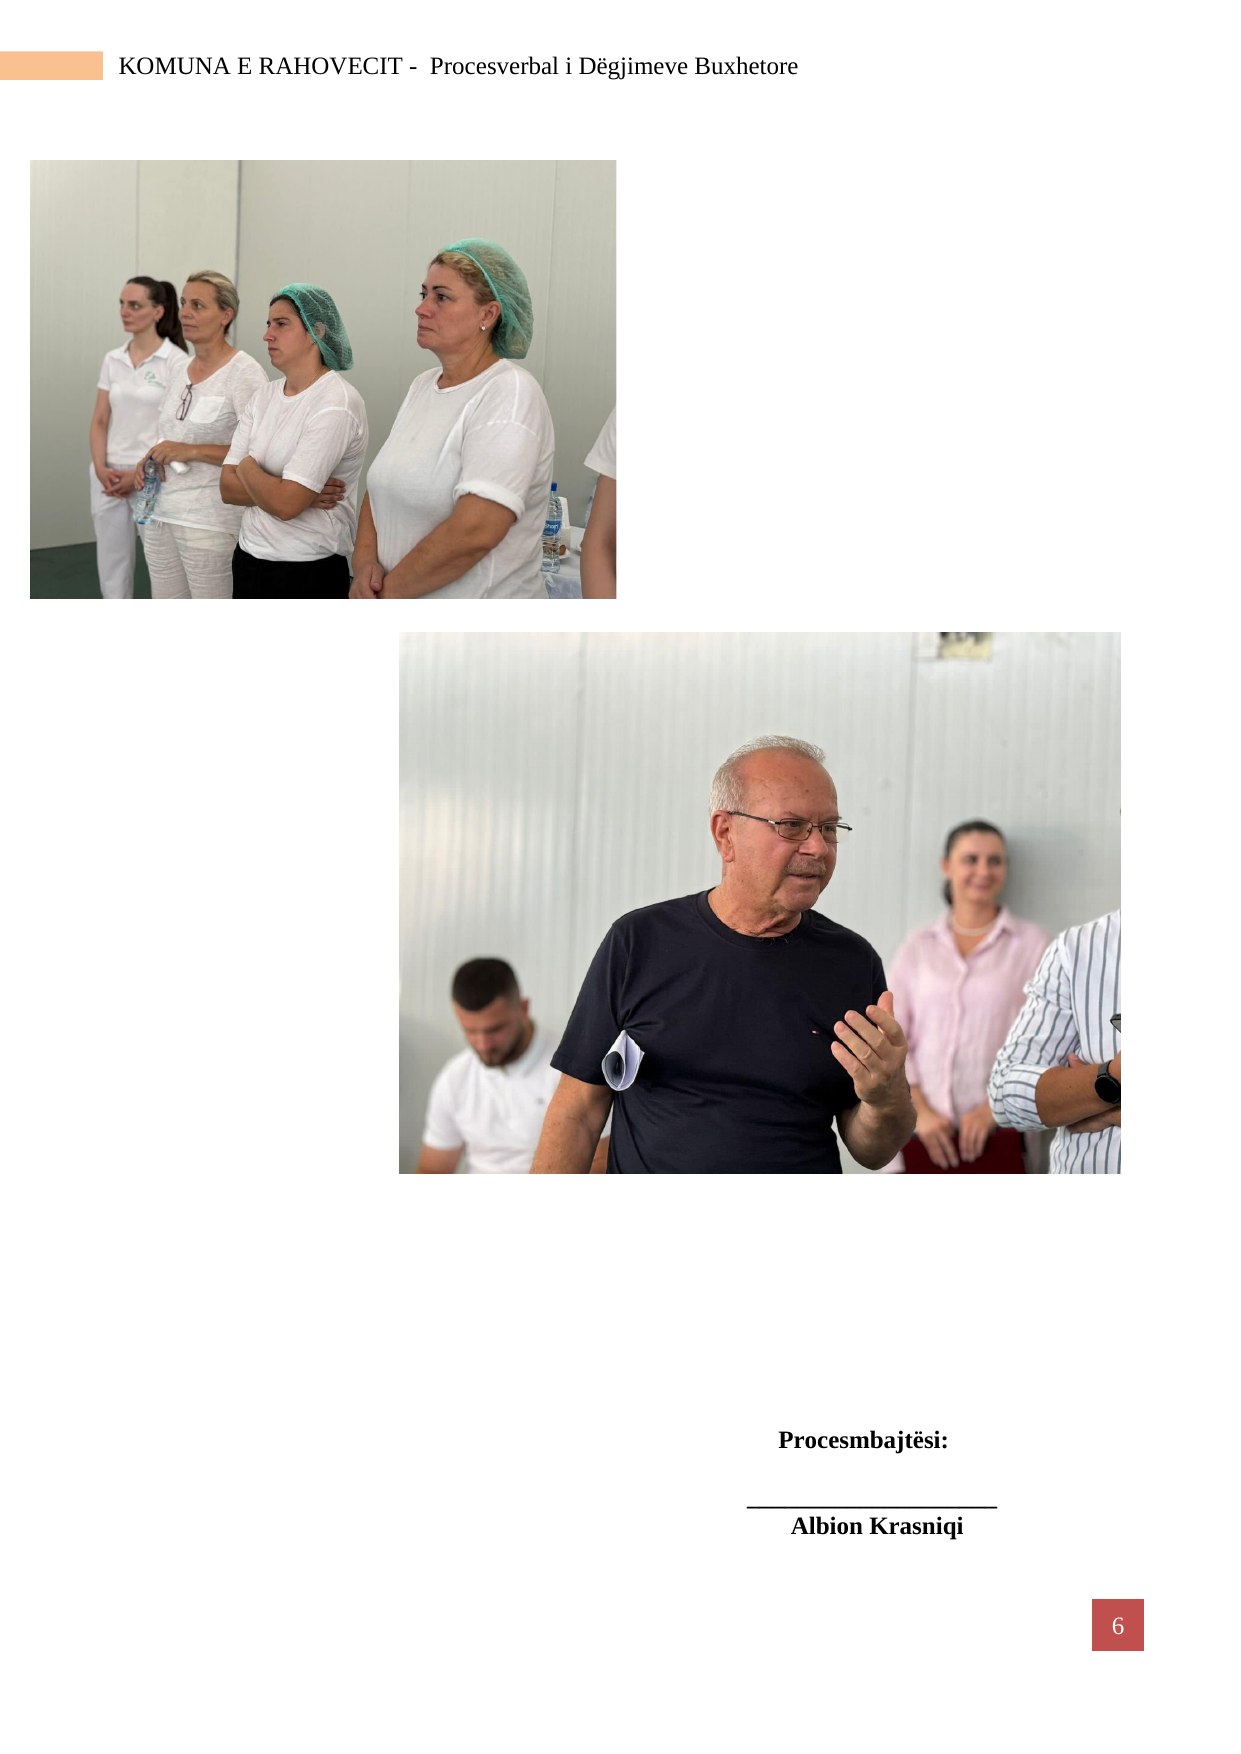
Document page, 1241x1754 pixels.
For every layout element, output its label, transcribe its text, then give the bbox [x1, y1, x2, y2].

text Albion Krasniqi [9, 1511, 1232, 1540]
picture [28, 160, 616, 598]
text ____________________ [9, 1482, 1232, 1511]
picture [398, 632, 1120, 1174]
text Procesmbajtësi: [9, 1425, 1232, 1454]
